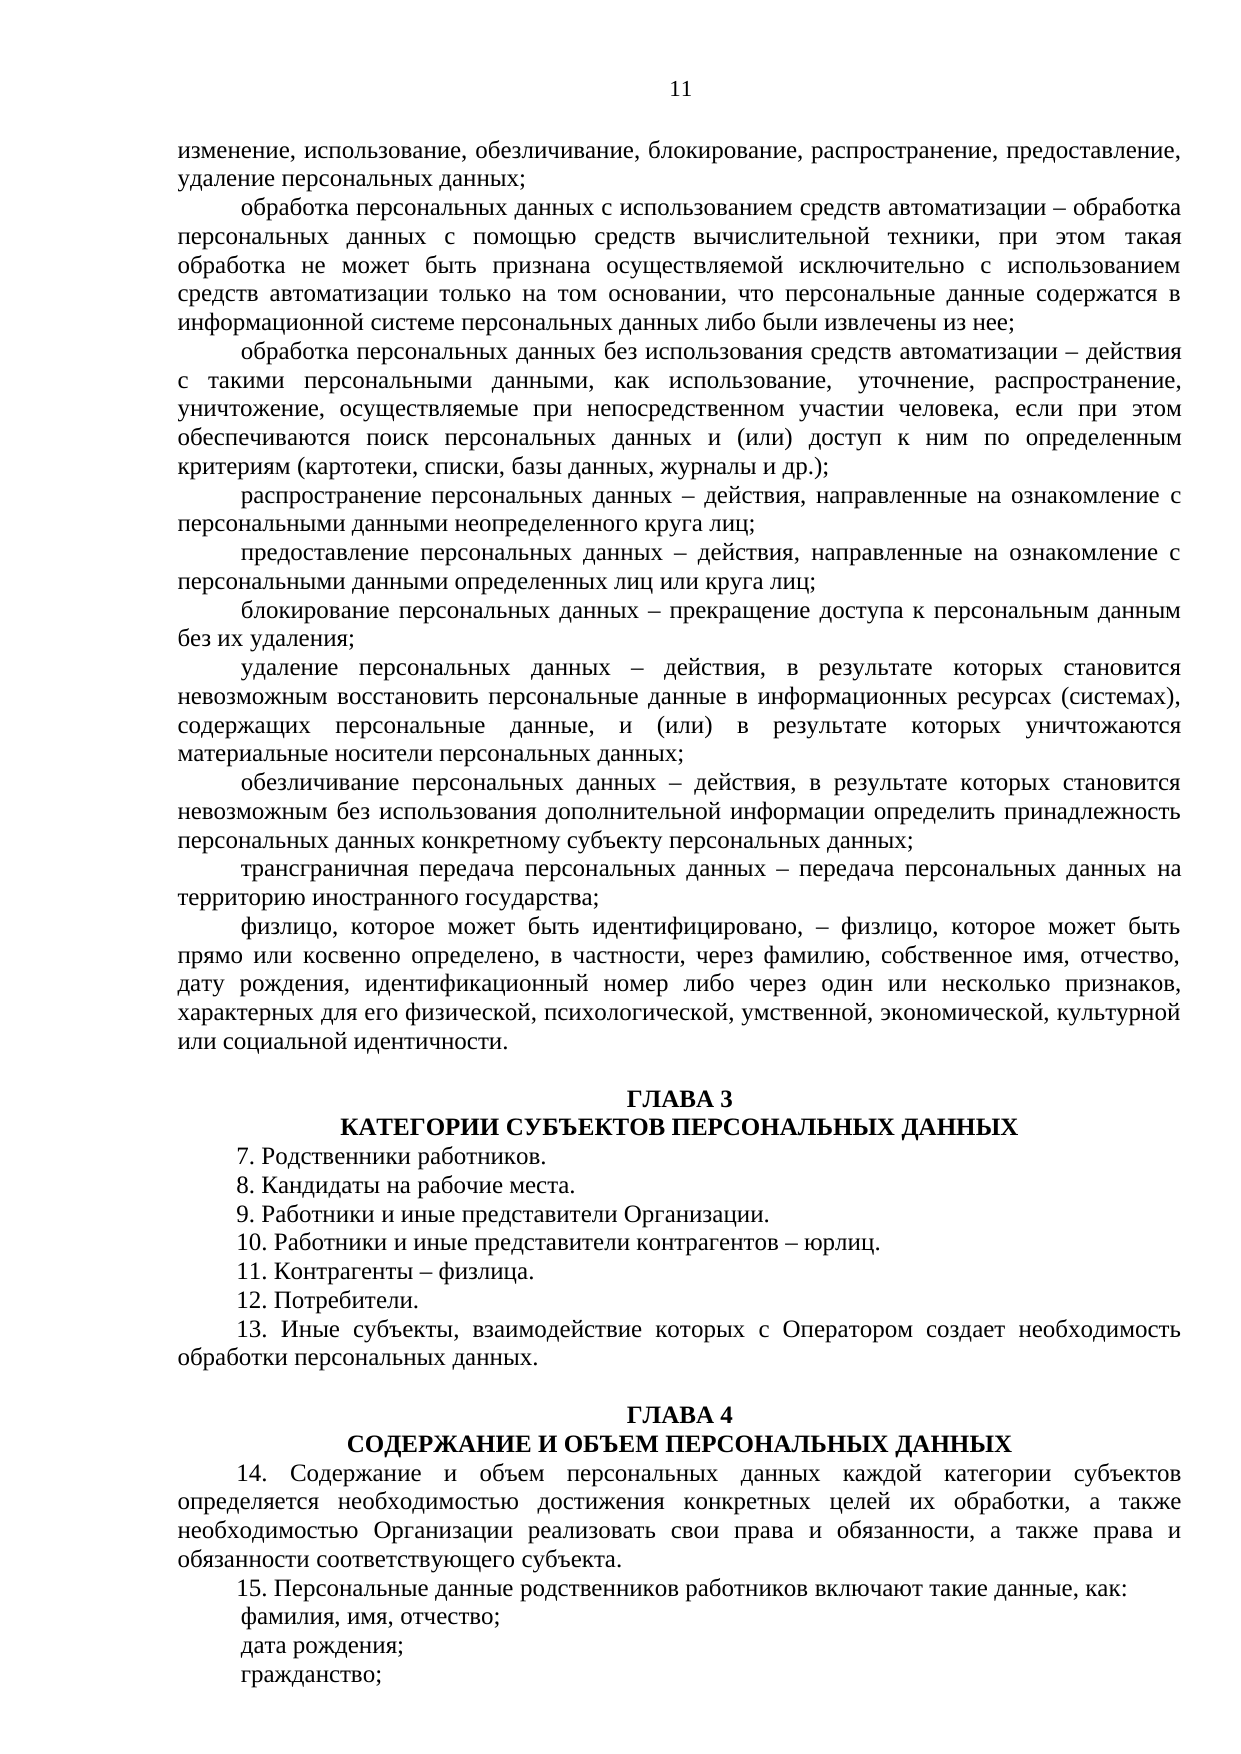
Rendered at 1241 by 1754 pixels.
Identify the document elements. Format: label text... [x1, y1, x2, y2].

list обработка персональных данных без использования средств автоматизации – действия с такими персональными данными, как использование, уточнение, распространение, уничтожение, осуществляемые при непосредственном участии человека, если при этом обеспечиваются поиск персональных данных и (или) доступ к ним по определенным критериям (картотеки, списки, базы данных, журналы и др.); [177, 336, 1182, 480]
list фамилия, имя, отчество; [241, 1601, 1194, 1630]
list Иные субъекты, взаимодействие которых с Оператором создает необходимость обработки персональных данных. [177, 1314, 1181, 1371]
list Работники и иные представители Организации. [236, 1199, 1194, 1227]
list распространение персональных данных – действия, направленные на ознакомление с персональными данными неопределенного круга лиц; [177, 480, 1181, 537]
list физлицо, которое может быть идентифицировано, – физлицо, которое может быть прямо или косвенно определено, в частности, через фамилию, собственное имя, отчество, дату рождения, идентификационный номер либо через один или несколько признаков, характерных для его физической, психологической, умственной, экономической, культурной или социальной идентичности. [177, 911, 1181, 1055]
text ГЛАВА 4 [199, 1400, 1160, 1429]
list Персональные данные родственников работников включают такие данные, как: [236, 1573, 1194, 1601]
list Родственники работников. [236, 1141, 1194, 1170]
text изменение, использование, обезличивание, блокирование, распространение, предоставление, удаление персональных данных; [177, 135, 1182, 192]
list обезличивание персональных данных – действия, в результате которых становится невозможным без использования дополнительной информации определить принадлежность персональных данных конкретному субъекту персональных данных; [177, 767, 1182, 853]
text КАТЕГОРИИ СУБЪЕКТОВ ПЕРСОНАЛЬНЫХ ДАННЫХ [199, 1113, 1160, 1141]
list предоставление персональных данных – действия, направленные на ознакомление с персональными данными определенных лиц или круга лиц; [177, 537, 1182, 595]
text СОДЕРЖАНИЕ И ОБЪЕМ ПЕРСОНАЛЬНЫХ ДАННЫХ [199, 1429, 1160, 1458]
list Работники и иные представители контрагентов – юрлиц. [236, 1227, 1194, 1256]
list дата рождения; [241, 1630, 1194, 1659]
list удаление персональных данных – действия, в результате которых становится невозможным восстановить персональные данные в информационных ресурсах (системах), содержащих персональные данные, и (или) в результате которых уничтожаются материальные носители персональных данных; [177, 652, 1182, 767]
text ГЛАВА 3 [199, 1084, 1160, 1113]
list блокирование персональных данных – прекращение доступа к персональным данным без их удаления; [177, 595, 1181, 652]
list Потребители. [236, 1285, 1194, 1314]
list гражданство; [241, 1659, 1194, 1688]
list трансграничная передача персональных данных – передача персональных данных на территорию иностранного государства; [177, 853, 1181, 911]
list обработка персональных данных с использованием средств автоматизации – обработка персональных данных с помощью средств вычислительной техники, при этом такая обработка не может быть признана осуществляемой исключительно с использованием средств автоматизации только на том основании, что персональные данные содержатся в информационной системе персональных данных либо были извлечены из нее; [177, 192, 1182, 336]
list Контрагенты – физлица. [236, 1256, 1194, 1285]
list Содержание и объем персональных данных каждой категории субъектов определяется необходимостью достижения конкретных целей их обработки, а также необходимостью Организации реализовать свои права и обязанности, а также права и обязанности соответствующего субъекта. [177, 1458, 1181, 1573]
list Кандидаты на рабочие места. [236, 1170, 1194, 1198]
